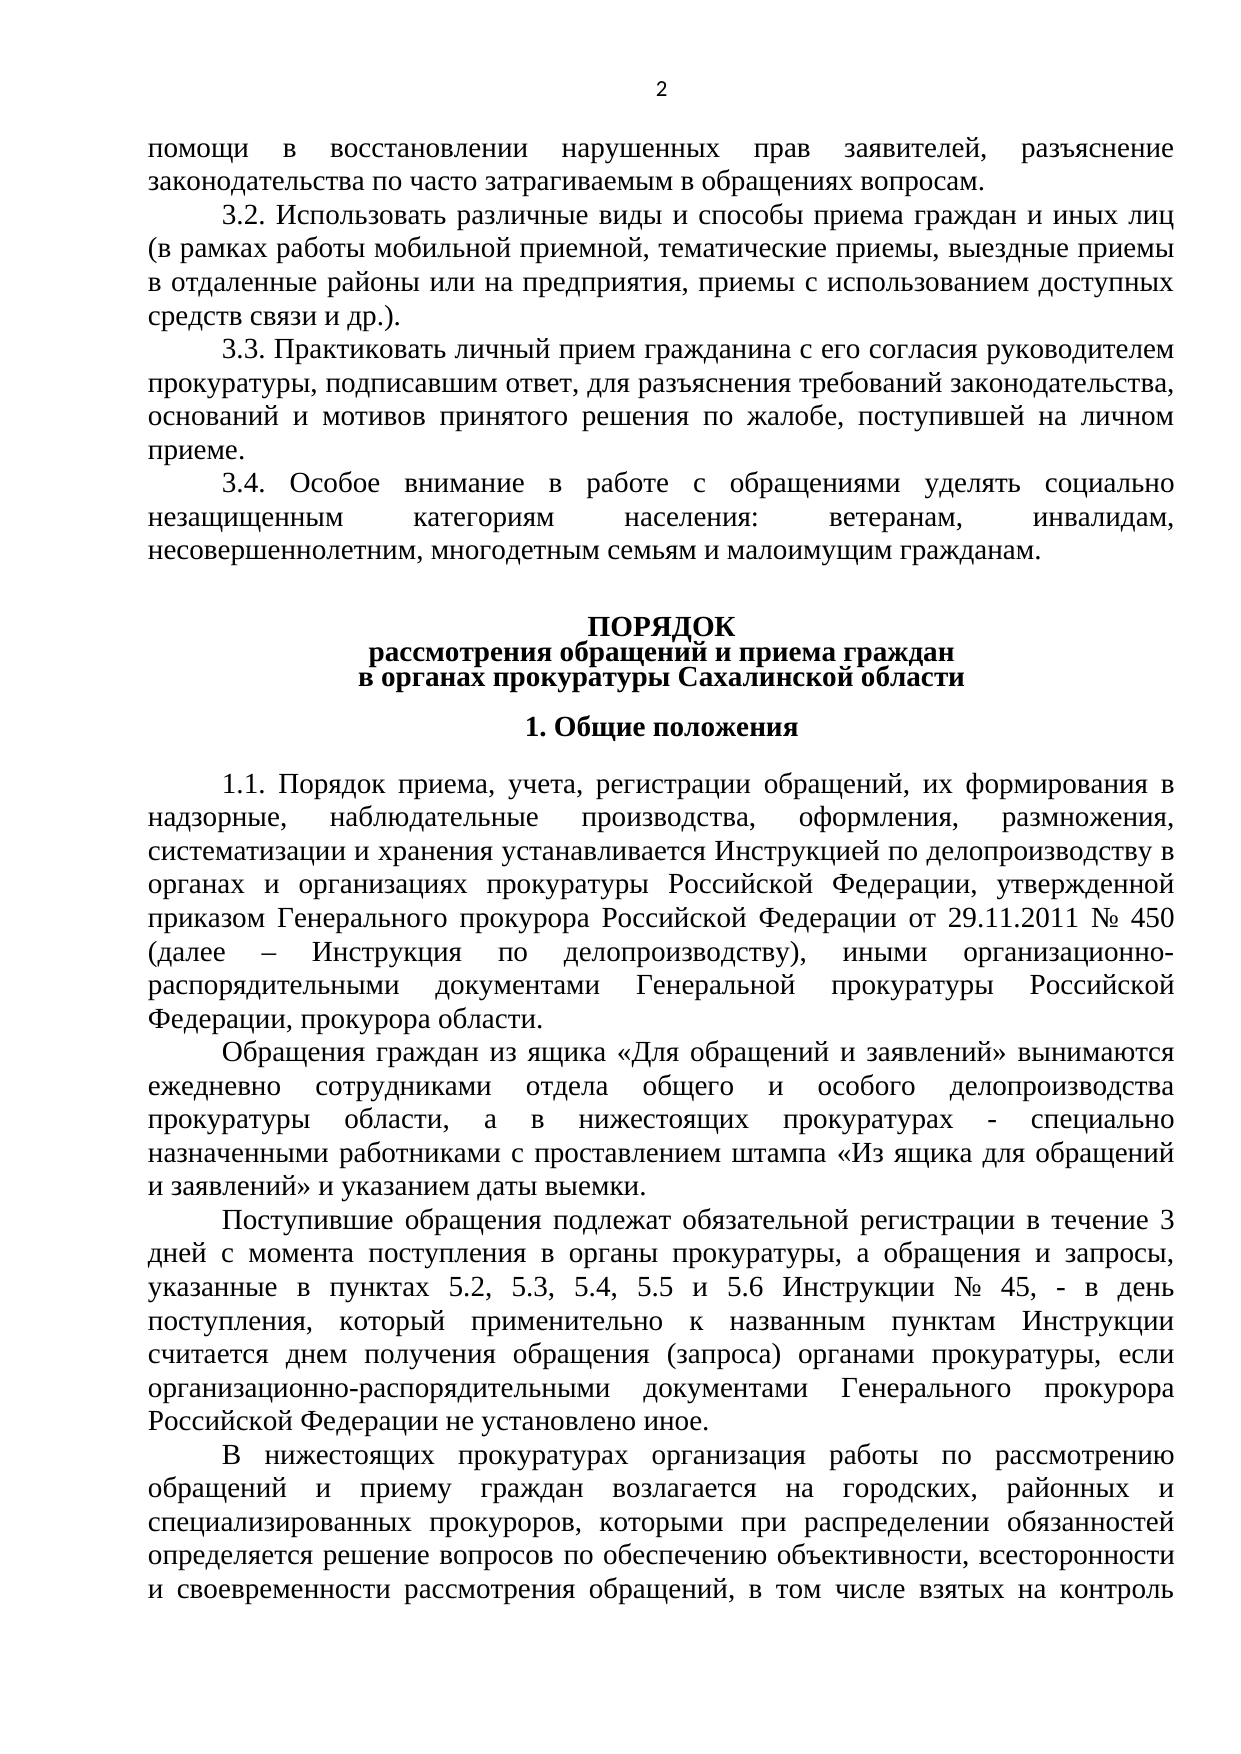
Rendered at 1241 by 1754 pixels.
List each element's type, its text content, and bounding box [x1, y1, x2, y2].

text 1. Общие положения [148, 716, 1175, 741]
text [148, 1437, 1175, 1604]
text 3.3. Практиковать личный прием гражданина с его согласия руководителем прокуратуры, подписавшим ответ, для разъяснения требований законодательства, оснований и мотивов принятого решения по жалобе, поступившей на личном приеме. [148, 331, 1175, 465]
text 1.1. Порядок приема, учета, регистрации обращений, их формирования в надзорные, наблюдательные производства, оформления, размножения, систематизации и хранения устанавливается Инструкцией по делопроизводству в органах и организациях прокуратуры Российской Федерации, утвержденной приказом Генерального прокурора Российской Федерации от 29.11.2011 № 450 (далее – Инструкция по делопроизводству), иными организационно-распорядительными документами Генеральной прокуратуры Российской Федерации, прокурора области. [148, 766, 1175, 1034]
text 3.2. Использовать различные виды и способы приема граждан и иных лиц (в рамках работы мобильной приемной, тематические приемы, выездные приемы в отдаленные районы или на предприятия, приемы с использованием доступных средств связи и др.). [148, 197, 1175, 331]
text ПОРЯДОК [148, 616, 1175, 641]
text в органах прокуратуры Сахалинской области [148, 666, 1175, 691]
text рассмотрения обращений и приема граждан [148, 641, 1175, 666]
text 3.4. Особое внимание в работе с обращениями уделять социально незащищенным категориям населения: ветеранам, инвалидам, несовершеннолетним, многодетным семьям и малоимущим гражданам. [148, 465, 1175, 566]
text Поступившие обращения подлежат обязательной регистрации в течение 3 дней с момента поступления в органы прокуратуры, а обращения и запросы, указанные в пунктах 5.2, 5.3, 5.4, 5.5 и 5.6 Инструкции № 45, - в день поступления, который применительно к названным пунктам Инструкции считается днем получения обращения (запроса) органами прокуратуры, если организационно-распорядительными документами Генерального прокурора Российской Федерации не установлено иное. [148, 1202, 1175, 1437]
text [148, 130, 1175, 197]
text Обращения граждан из ящика «Для обращений и заявлений» вынимаются ежедневно сотрудниками отдела общего и особого делопроизводства прокуратуры области, а в нижестоящих прокуратурах - специально назначенными работниками с проставлением штампа «Из ящика для обращений и заявлений» и указанием даты выемки. [148, 1034, 1175, 1202]
